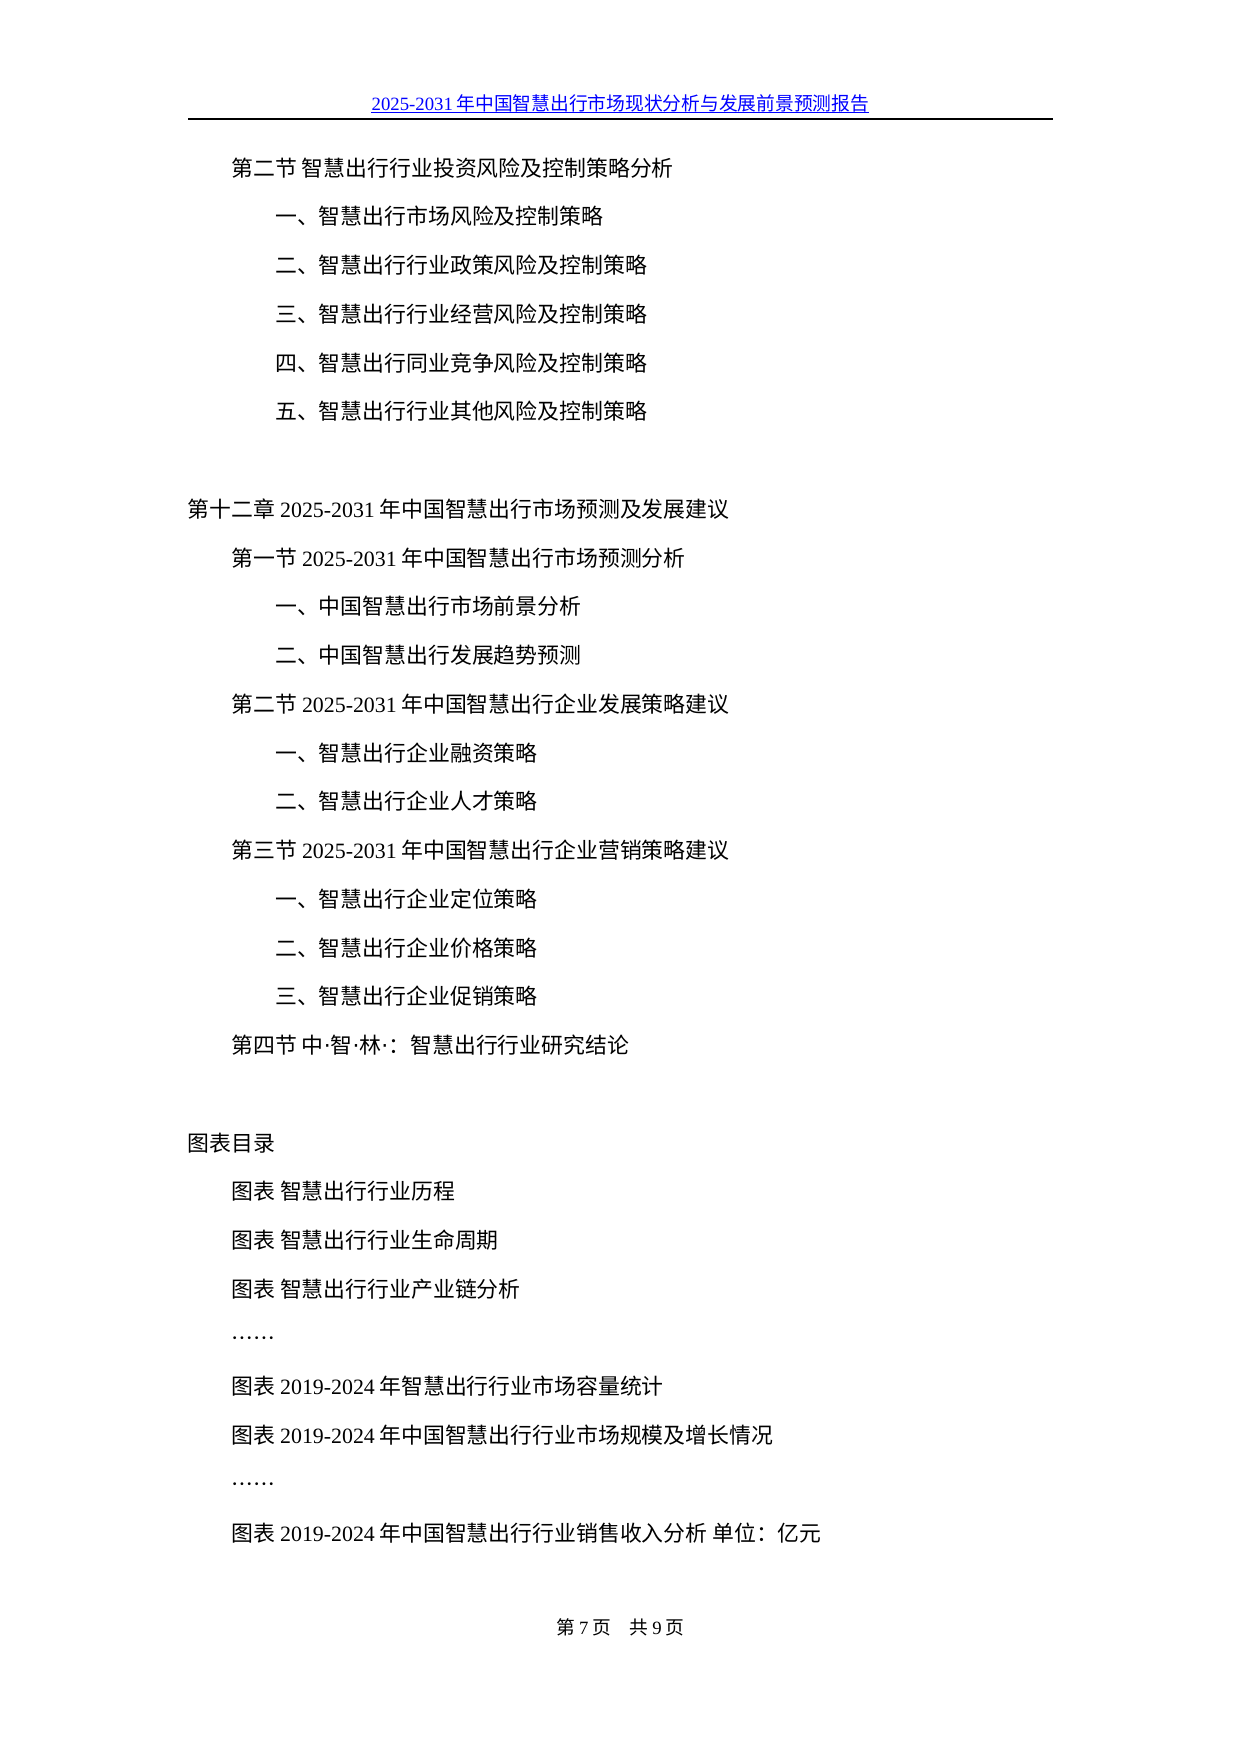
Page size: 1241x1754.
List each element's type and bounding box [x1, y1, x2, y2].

text [187, 150, 1053, 1548]
